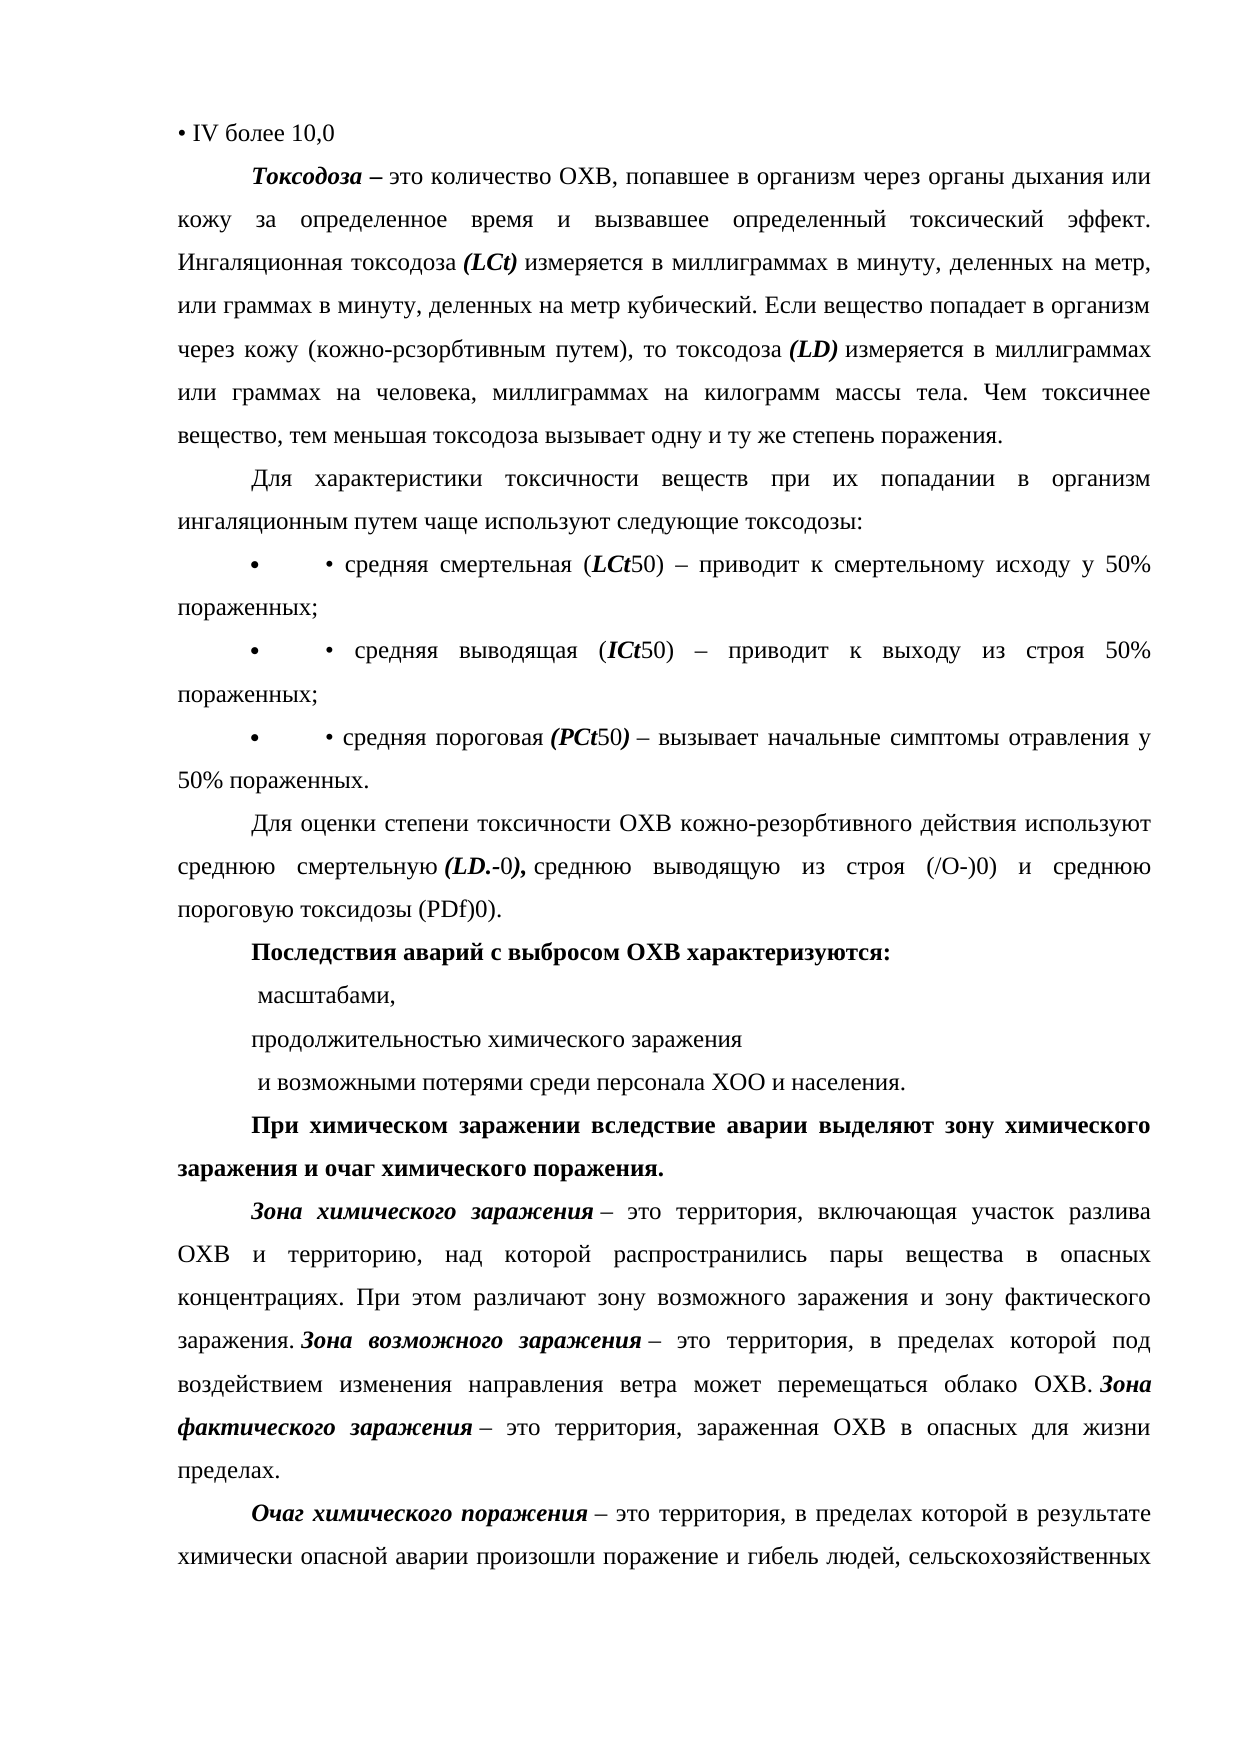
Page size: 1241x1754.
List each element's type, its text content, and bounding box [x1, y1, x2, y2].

text продолжительностью химического заражения [177, 1024, 1152, 1052]
list • средняя пороговая (PCt50) – вызывает начальные симптомы отравления у 50% пораженных. [177, 722, 1152, 794]
text и возможными потерями среди персонала ХОО и населения. [177, 1067, 1152, 1096]
text Токсодоза – это количество ОХВ, попавшее в организм через органы дыхания или кожу за определенное время и вызвавшее определенный токсический эффект. Ингаляционная токсодоза (LCt) измеряется в миллиграммах в минуту, деленных на метр, или граммах в минуту, деленных на метр кубический. Если вещество попадает в организм через кожу (кожно-рсзорбтивным путем), то токсодоза (LD) измеряется в миллиграммах или граммах на человека, миллиграммах на килограмм массы тела. Чем токсичнее вещество, тем меньшая токсодоза вызывает одну и ту же степень поражения. [177, 161, 1152, 449]
text При химическом заражении вследствие аварии выделяют зону химического заражения и очаг химического поражения. [177, 1110, 1152, 1182]
text Для оценки степени токсичности ОХВ кожно-резорбтивного действия используют среднюю смертельную (LD.-0), среднюю выводящую из строя (/О-)0) и среднюю пороговую токсидозы (PDf)0). [177, 808, 1152, 923]
text масштабами, [177, 981, 1152, 1009]
list • средняя выводящая (ICt50) – приводит к выходу из строя 50% пораженных; [177, 636, 1152, 707]
list • средняя смертельная (LCt50) – приводит к смертельному исходу у 50% пораженных; [177, 549, 1152, 621]
text Последствия аварий с выбросом ОХВ характеризуются: [177, 937, 1152, 966]
text • IV более 10,0 [177, 118, 1152, 147]
text Для характеристики токсичности веществ при их попадании в организм ингаляционным путем чаще используют следующие токсодозы: [177, 463, 1152, 535]
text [177, 1498, 1152, 1570]
text Зона химического заражения – это территория, включающая участок разлива ОХВ и территорию, над которой распространились пары вещества в опасных концентрациях. При этом различают зону возможного заражения и зону фактического заражения. Зона возможного заражения – это территория, в пределах которой под воздействием изменения направления ветра может перемещаться облако ОХВ. Зона фактического заражения – это территория, зараженная ОХВ в опасных для жизни пределах. [177, 1196, 1152, 1484]
